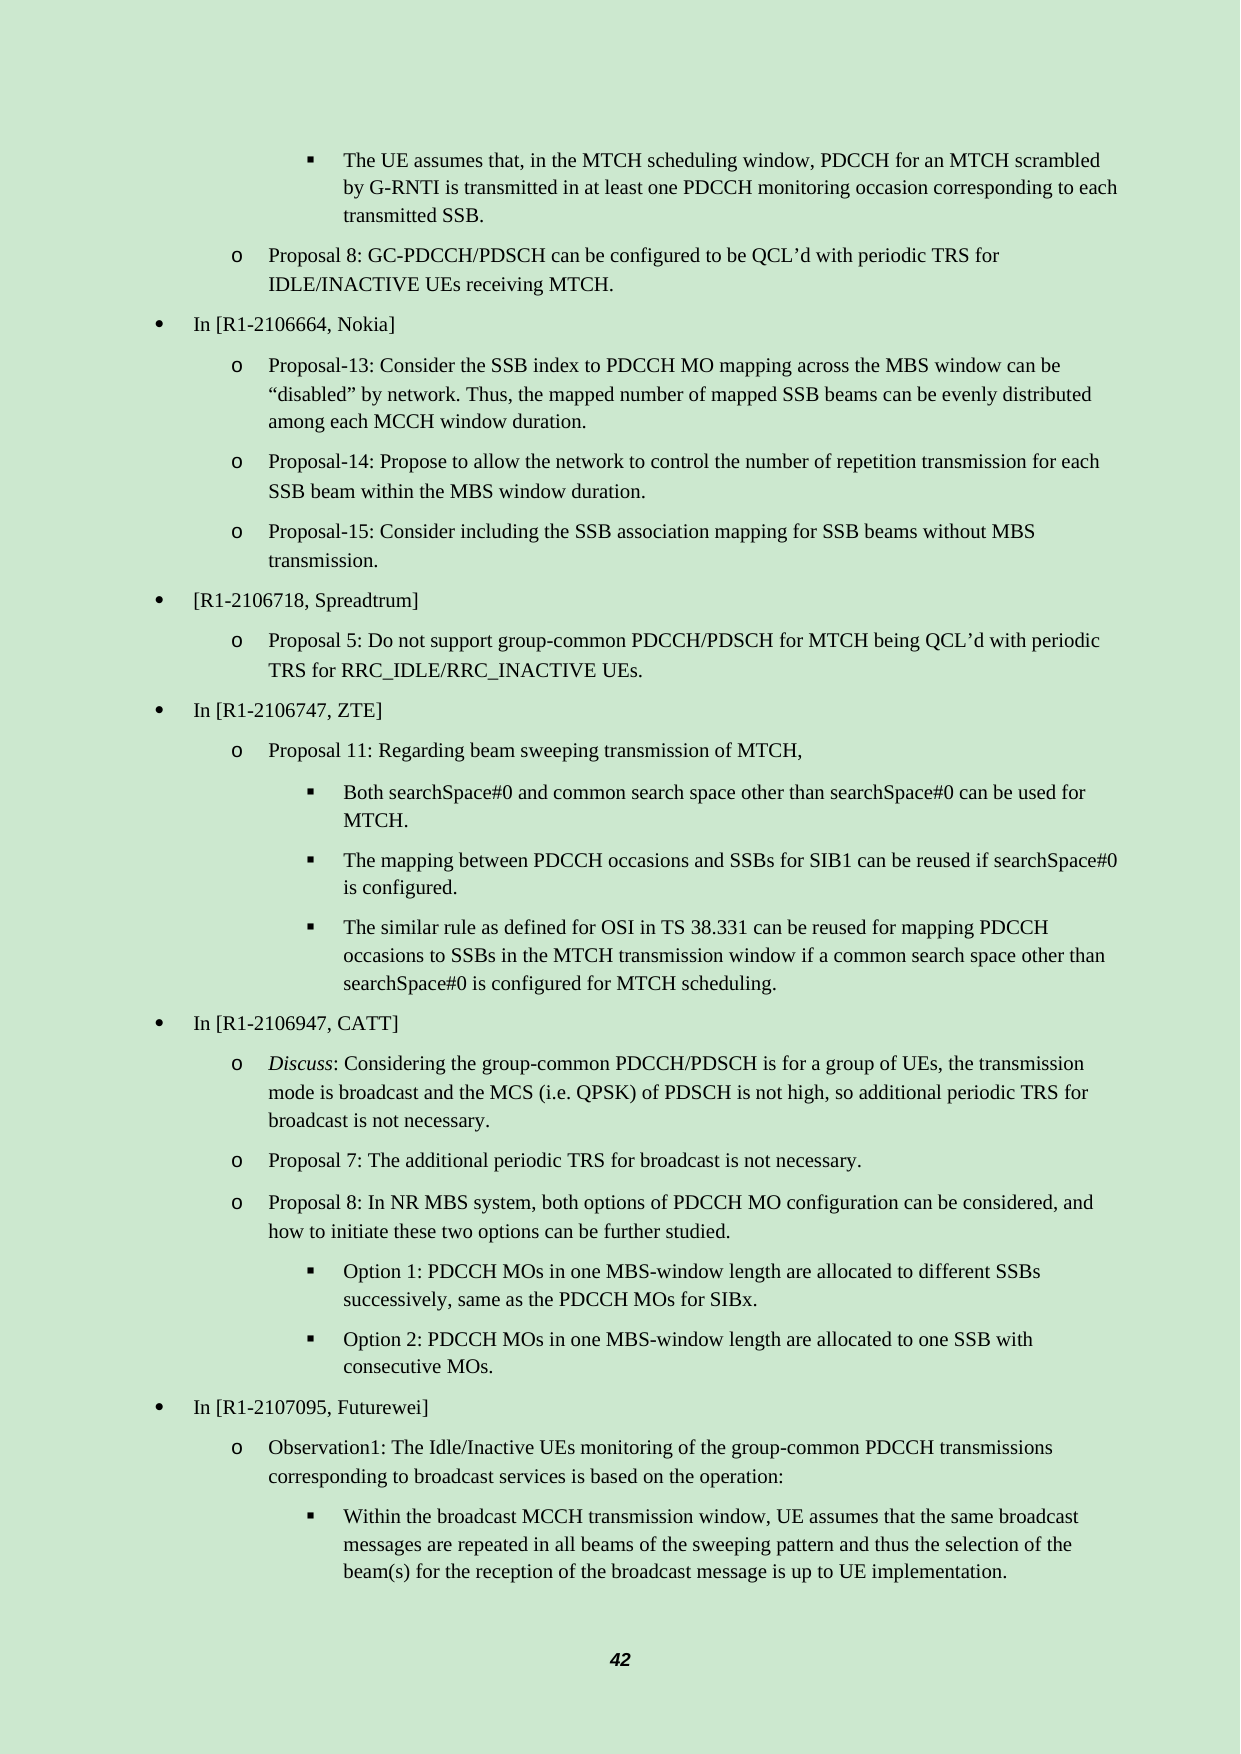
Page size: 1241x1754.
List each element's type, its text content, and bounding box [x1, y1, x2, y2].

list Within the broadcast MCCH transmission window, UE assumes that the same broadcast messages are repeated in all beams of the sweeping pattern and thus the selection of the beam(s) for the reception of the broadcast message is up to UE implementation. [306, 1504, 1122, 1583]
list Proposal 8: GC-PDCCH/PDSCH can be configured to be QCL’d with periodic TRS for IDLE/INACTIVE UEs receiving MTCH. [231, 243, 1122, 296]
list The mapping between PDCCH occasions and SSBs for SIB1 can be reused if searchSpace#0 is configured. [306, 848, 1122, 899]
list In [R1-2107095, Futurewei] [156, 1394, 1122, 1419]
list Both searchSpace#0 and common search space other than searchSpace#0 can be used for MTCH. [306, 780, 1122, 832]
list Proposal-15: Consider including the SSB association mapping for SSB beams without MBS transmission. [231, 519, 1122, 572]
list Proposal 11: Regarding beam sweeping transmission of MTCH, [231, 738, 1122, 763]
list Discuss: Considering the group-common PDCCH/PDSCH is for a group of UEs, the transmission mode is broadcast and the MCS (i.e. QPSK) of PDSCH is not high, so additional periodic TRS for broadcast is not necessary. [231, 1051, 1122, 1132]
list Proposal 8: In NR MBS system, both options of PDCCH MO configuration can be considered, and how to initiate these two options can be further studied. [231, 1190, 1122, 1243]
list The UE assumes that, in the MTCH scheduling window, PDCCH for an MTCH scrambled by G-RNTI is transmitted in at least one PDCCH monitoring occasion corresponding to each transmitted SSB. [306, 148, 1122, 227]
list In [R1-2106664, Nokia] [156, 312, 1122, 336]
list The similar rule as defined for OSI in TS 38.331 can be reused for mapping PDCCH occasions to SSBs in the MTCH transmission window if a common search space other than searchSpace#0 is configured for MTCH scheduling. [306, 915, 1122, 994]
list Proposal 7: The additional periodic TRS for broadcast is not necessary. [231, 1148, 1122, 1173]
list Proposal-14: Propose to allow the network to control the number of repetition transmission for each SSB beam within the MBS window duration. [231, 449, 1122, 503]
list Option 1: PDCCH MOs in one MBS-window length are allocated to different SSBs successively, same as the PDCCH MOs for SIBx. [306, 1259, 1122, 1311]
list Option 2: PDCCH MOs in one MBS-window length are allocated to one SSB with consecutive MOs. [306, 1327, 1122, 1378]
list Proposal 5: Do not support group-common PDCCH/PDSCH for MTCH being QCL’d with periodic TRS for RRC_IDLE/RRC_INACTIVE UEs. [231, 628, 1122, 682]
list [R1-2106718, Spreadtrum] [156, 588, 1122, 612]
list In [R1-2106747, ZTE] [156, 698, 1122, 722]
list In [R1-2106947, CATT] [156, 1011, 1122, 1035]
list Proposal-13: Consider the SSB index to PDCCH MO mapping across the MBS window can be “disabled” by network. Thus, the mapped number of mapped SSB beams can be evenly distributed among each MCCH window duration. [231, 352, 1122, 433]
list Observation1: The Idle/Inactive UEs monitoring of the group-common PDCCH transmissions corresponding to broadcast services is based on the operation: [231, 1435, 1122, 1488]
